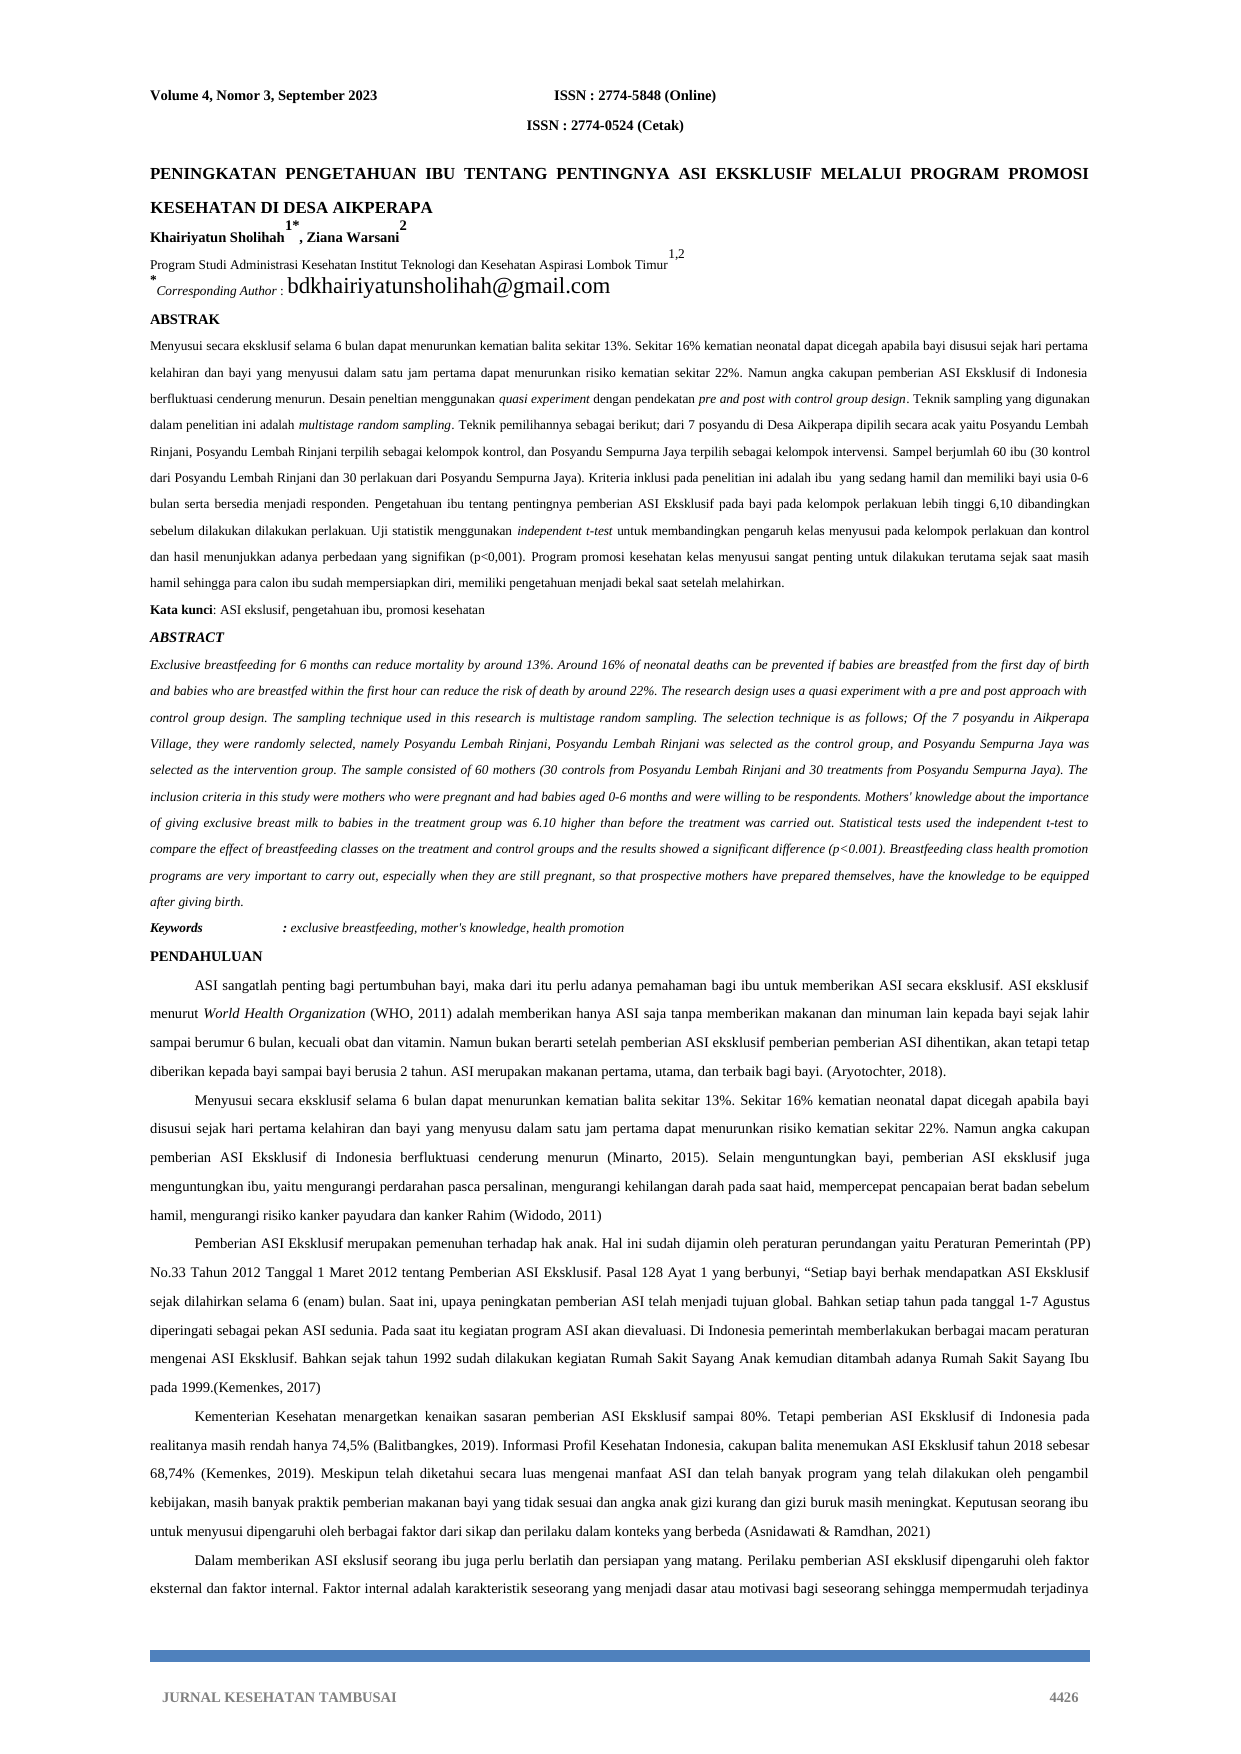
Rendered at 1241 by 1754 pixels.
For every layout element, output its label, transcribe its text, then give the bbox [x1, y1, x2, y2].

text ASI sangatlah penting bagi pertumbuhan bayi, maka dari itu perlu adanya pemahaman bagi ibu untuk memberikan ASI secara eksklusif. ASI eksklusif menurut World Health Organization (WHO, 2011) adalah memberikan hanya ASI saja tanpa memberikan makanan dan minuman lain kepada bayi sejak lahir sampai berumur 6 bulan, kecuali obat dan vitamin. Namun bukan berarti setelah pemberian ASI eksklusif pemberian pemberian ASI dihentikan, akan tetapi tetap diberikan kepada bayi sampai bayi berusia 2 tahun. ASI merupakan makanan pertama, utama, dan terbaik bagi bayi. (Aryotochter, 2018). [150, 964, 1090, 1079]
text PENINGKATAN PENGETAHUAN IBU TENTANG PENTINGNYA ASI EKSKLUSIF MELALUI PROGRAM PROMOSI KESEHATAN DI DESA AIKPERAPA [150, 150, 1090, 217]
text Exclusive breastfeeding for 6 months can reduce mortality by around 13%. Around 16% of neonatal deaths can be prevented if babies are breastfed from the first day of birth and babies who are breastfed within the first hour can reduce the risk of death by around 22%. The research design uses a quasi experiment with a pre and post approach with control group design. The sampling technique used in this research is multistage random sampling. The selection technique is as follows; Of the 7 posyandu in Aikperapa Village, they were randomly selected, namely Posyandu Lembah Rinjani, Posyandu Lembah Rinjani was selected as the control group, and Posyandu Sempurna Jaya was selected as the intervention group. The sample consisted of 60 mothers (30 controls from Posyandu Lembah Rinjani and 30 treatments from Posyandu Sempurna Jaya). The inclusion criteria in this study were mothers who were pregnant and had babies aged 0-6 months and were willing to be respondents. Mothers' knowledge about the importance of giving exclusive breast milk to babies in the treatment group was 6.10 higher than before the treatment was carried out. Statistical tests used the independent t-test to compare the effect of breastfeeding classes on the treatment and control groups and the results showed a significant difference (p<0.001). Breastfeeding class health promotion programs are very important to carry out, especially when they are still pregnant, so that prospective mothers have prepared themselves, have the knowledge to be equipped after giving birth. [150, 646, 1090, 909]
text Program Studi Administrasi Kesehatan Institut Teknologi dan Kesehatan Aspirasi Lombok Timur1,2 [150, 246, 1090, 272]
text Kata kunci: ASI ekslusif, pengetahuan ibu, promosi kesehatan [150, 591, 1090, 617]
text Keywords : exclusive breastfeeding, mother's knowledge, health promotion [150, 909, 1090, 936]
text PENDAHULUAN [150, 936, 1090, 964]
text *Corresponding Author : bdkhairiyatunsholihah@gmail.com [150, 272, 1090, 298]
text ABSTRAK [150, 298, 1090, 327]
text Khairiyatun Sholihah1*, Ziana Warsani2 [150, 217, 1090, 246]
text Pemberian ASI Eksklusif merupakan pemenuhan terhadap hak anak. Hal ini sudah dijamin oleh peraturan perundangan yaitu Peraturan Pemerintah (PP) No.33 Tahun 2012 Tanggal 1 Maret 2012 tentang Pemberian ASI Eksklusif. Pasal 128 Ayat 1 yang berbunyi, “Setiap bayi berhak mendapatkan ASI Eksklusif sejak dilahirkan selama 6 (enam) bulan. Saat ini, upaya peningkatan pemberian ASI telah menjadi tujuan global. Bahkan setiap tahun pada tanggal 1-7 Agustus diperingati sebagai pekan ASI sedunia. Pada saat itu kegiatan program ASI akan dievaluasi. Di Indonesia pemerintah memberlakukan berbagai macam peraturan mengenai ASI Eksklusif. Bahkan sejak tahun 1992 sudah dilakukan kegiatan Rumah Sakit Sayang Anak kemudian ditambah adanya Rumah Sakit Sayang Ibu pada 1999.(Kemenkes, 2017) [150, 1223, 1090, 1396]
text Kementerian Kesehatan menargetkan kenaikan sasaran pemberian ASI Eksklusif sampai 80%. Tetapi pemberian ASI Eksklusif di Indonesia pada realitanya masih rendah hanya 74,5% (Balitbangkes, 2019). Informasi Profil Kesehatan Indonesia, cakupan balita menemukan ASI Eksklusif tahun 2018 sebesar 68,74% (Kemenkes, 2019). Meskipun telah diketahui secara luas mengenai manfaat ASI dan telah banyak program yang telah dilakukan oleh pengambil kebijakan, masih banyak praktik pemberian makanan bayi yang tidak sesuai dan angka anak gizi kurang dan gizi buruk masih meningkat. Keputusan seorang ibu untuk menyusui dipengaruhi oleh berbagai faktor dari sikap dan perilaku dalam konteks yang berbeda (Asnidawati & Ramdhan, 2021) [150, 1396, 1090, 1539]
text Menyusui secara eksklusif selama 6 bulan dapat menurunkan kematian balita sekitar 13%. Sekitar 16% kematian neonatal dapat dicegah apabila bayi disusui sejak hari pertama kelahiran dan bayi yang menyusui dalam satu jam pertama dapat menurunkan risiko kematian sekitar 22%. Namun angka cakupan pemberian ASI Eksklusif di Indonesia berfluktuasi cenderung menurun. Desain peneltian menggunakan quasi experiment dengan pendekatan pre and post with control group design. Teknik sampling yang digunakan dalam penelitian ini adalah multistage random sampling. Teknik pemilihannya sebagai berikut; dari 7 posyandu di Desa Aikperapa dipilih secara acak yaitu Posyandu Lembah Rinjani, Posyandu Lembah Rinjani terpilih sebagai kelompok kontrol, dan Posyandu Sempurna Jaya terpilih sebagai kelompok intervensi. Sampel berjumlah 60 ibu (30 kontrol dari Posyandu Lembah Rinjani dan 30 perlakuan dari Posyandu Sempurna Jaya). Kriteria inklusi pada penelitian ini adalah ibu yang sedang hamil dan memiliki bayi usia 0-6 bulan serta bersedia menjadi responden. Pengetahuan ibu tentang pentingnya pemberian ASI Eksklusif pada bayi pada kelompok perlakuan lebih tinggi 6,10 dibandingkan sebelum dilakukan dilakukan perlakuan. Uji statistik menggunakan independent t-test untuk membandingkan pengaruh kelas menyusui pada kelompok perlakuan dan kontrol dan hasil menunjukkan adanya perbedaan yang signifikan (p<0,001). Program promosi kesehatan kelas menyusui sangat penting untuk dilakukan terutama sejak saat masih hamil sehingga para calon ibu sudah mempersiapkan diri, memiliki pengetahuan menjadi bekal saat setelah melahirkan. [150, 327, 1090, 591]
text ABSTRACT [150, 617, 1090, 646]
text Menyusui secara eksklusif selama 6 bulan dapat menurunkan kematian balita sekitar 13%. Sekitar 16% kematian neonatal dapat dicegah apabila bayi disusui sejak hari pertama kelahiran dan bayi yang menyusu dalam satu jam pertama dapat menurunkan risiko kematian sekitar 22%. Namun angka cakupan pemberian ASI Eksklusif di Indonesia berfluktuasi cenderung menurun (Minarto, 2015). Selain menguntungkan bayi, pemberian ASI eksklusif juga menguntungkan ibu, yaitu mengurangi perdarahan pasca persalinan, mengurangi kehilangan darah pada saat haid, mempercepat pencapaian berat badan sebelum hamil, mengurangi risiko kanker payudara dan kanker Rahim (Widodo, 2011) [150, 1079, 1090, 1223]
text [150, 1539, 1090, 1597]
